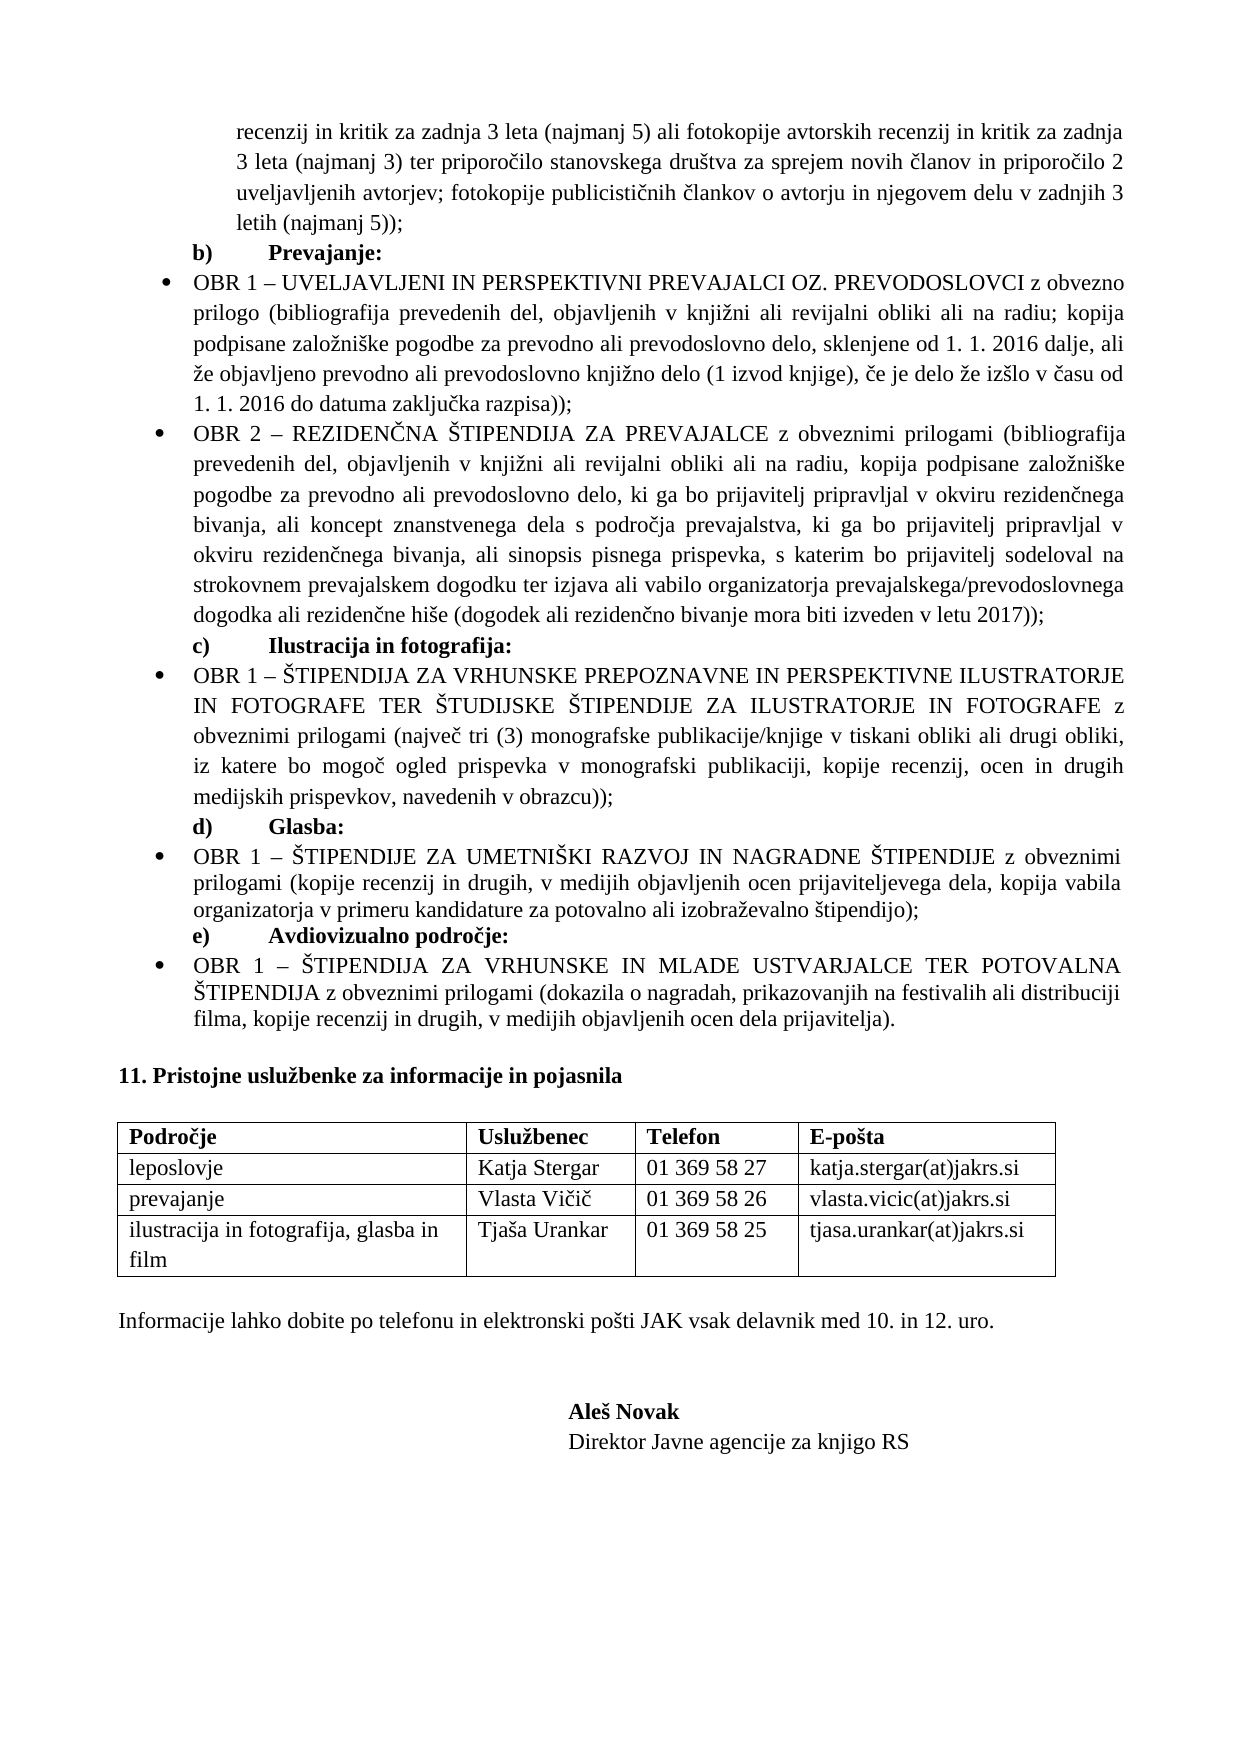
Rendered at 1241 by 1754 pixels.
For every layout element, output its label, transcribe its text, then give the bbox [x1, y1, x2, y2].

table_cell Vlasta Vičič [467, 1185, 635, 1215]
table_cell prevajanje [118, 1185, 466, 1215]
table_cell 01 369 58 25 [636, 1216, 798, 1276]
table_header E-pošta [799, 1123, 1055, 1153]
list OBR 1 – ŠTIPENDIJE ZA UMETNIŠKI RAZVOJ IN NAGRADNE ŠTIPENDIJE z obveznimi prilogami (kopije recenzij in drugih, v medijih objavljenih ocen prijaviteljevega dela, kopija vabila organizatorja v primeru kandidature za potovalno ali izobraževalno štipendijo); [156, 843, 1122, 922]
table_header Telefon [636, 1123, 798, 1153]
table_cell ilustracija in fotografija, glasba in film [118, 1216, 466, 1276]
list Ilustracija in fotografija: [192, 632, 1125, 658]
table_cell tjasa.urankar(at)jakrs.si [799, 1216, 1055, 1276]
list OBR 1 – ŠTIPENDIJA ZA VRHUNSKE PREPOZNAVNE IN PERSPEKTIVNE ILUSTRATORJE IN FOTOGRAFE TER ŠTUDIJSKE ŠTIPENDIJE ZA ILUSTRATORJE IN FOTOGRAFE z obveznimi prilogami (največ tri (3) monografske publikacije/knjige v tiskani obliki ali drugi obliki, iz katere bo mogoč ogled prispevka v monografski publikaciji, kopije recenzij, ocen in drugih medijskih prispevkov, navedenih v obrazcu)); [156, 662, 1125, 809]
list OBR 1 – UVELJAVLJENI IN PERSPEKTIVNI PREVAJALCI OZ. PREVODOSLOVCI z obvezno prilogo (bibliografija prevedenih del, objavljenih v knjižni ali revijalni obliki ali na radiu; kopija podpisane založniške pogodbe za prevodno ali prevodoslovno delo, sklenjene od 1. 1. 2016 dalje, ali že objavljeno prevodno ali prevodoslovno knjižno delo (1 izvod knjige), če je delo že izšlo v času od 1. 1. 2016 do datuma zaključka razpisa)); [162, 269, 1125, 416]
table_header Področje [118, 1123, 466, 1153]
table_cell 01 369 58 27 [636, 1154, 798, 1184]
list OBR 2 – REZIDENČNA ŠTIPENDIJA ZA PREVAJALCE z obveznimi prilogami (bibliografija prevedenih del, objavljenih v knjižni ali revijalni obliki ali na radiu, kopija podpisane založniške pogodbe za prevodno ali prevodoslovno delo, ki ga bo prijavitelj pripravljal v okviru rezidenčnega bivanja, ali koncept znanstvenega dela s področja prevajalstva, ki ga bo prijavitelj pripravljal v okviru rezidenčnega bivanja, ali sinopsis pisnega prispevka, s katerim bo prijavitelj sodeloval na strokovnem prevajalskem dogodku ter izjava ali vabilo organizatorja prevajalskega/prevodoslovnega dogodka ali rezidenčne hiše (dogodek ali rezidenčno bivanje mora biti izveden v letu 2017)); [156, 420, 1125, 628]
table_cell Katja Stergar [467, 1154, 635, 1184]
list Prevajanje: [192, 239, 1125, 265]
table_header Uslužbenec [467, 1123, 635, 1153]
list Avdiovizualno področje: [192, 922, 1125, 948]
table_cell katja.stergar(at)jakrs.si [799, 1154, 1055, 1184]
list OBR 1 – ŠTIPENDIJA ZA VRHUNSKE IN MLADE USTVARJALCE TER POTOVALNA ŠTIPENDIJA z obveznimi prilogami (dokazila o nagradah, prikazovanjih na festivalih ali distribuciji filma, kopije recenzij in drugih, v medijih objavljenih ocen dela prijavitelja). [156, 952, 1122, 1031]
table_cell vlasta.vicic(at)jakrs.si [799, 1185, 1055, 1215]
table_cell Tjaša Urankar [467, 1216, 635, 1276]
list Glasba: [192, 813, 1125, 839]
table_cell 01 369 58 26 [636, 1185, 798, 1215]
text Informacije lahko dobite po telefonu in elektronski pošti JAK vsak delavnik med 10. in 12. uro. [118, 1307, 1122, 1334]
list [162, 118, 1125, 235]
text 11. Pristojne uslužbenke za informacije in pojasnila [118, 1062, 1122, 1088]
table_cell leposlovje [118, 1154, 466, 1184]
text Direktor Javne agencije za knjigo RS [118, 1428, 1122, 1454]
text Aleš Novak [493, 1398, 1122, 1424]
